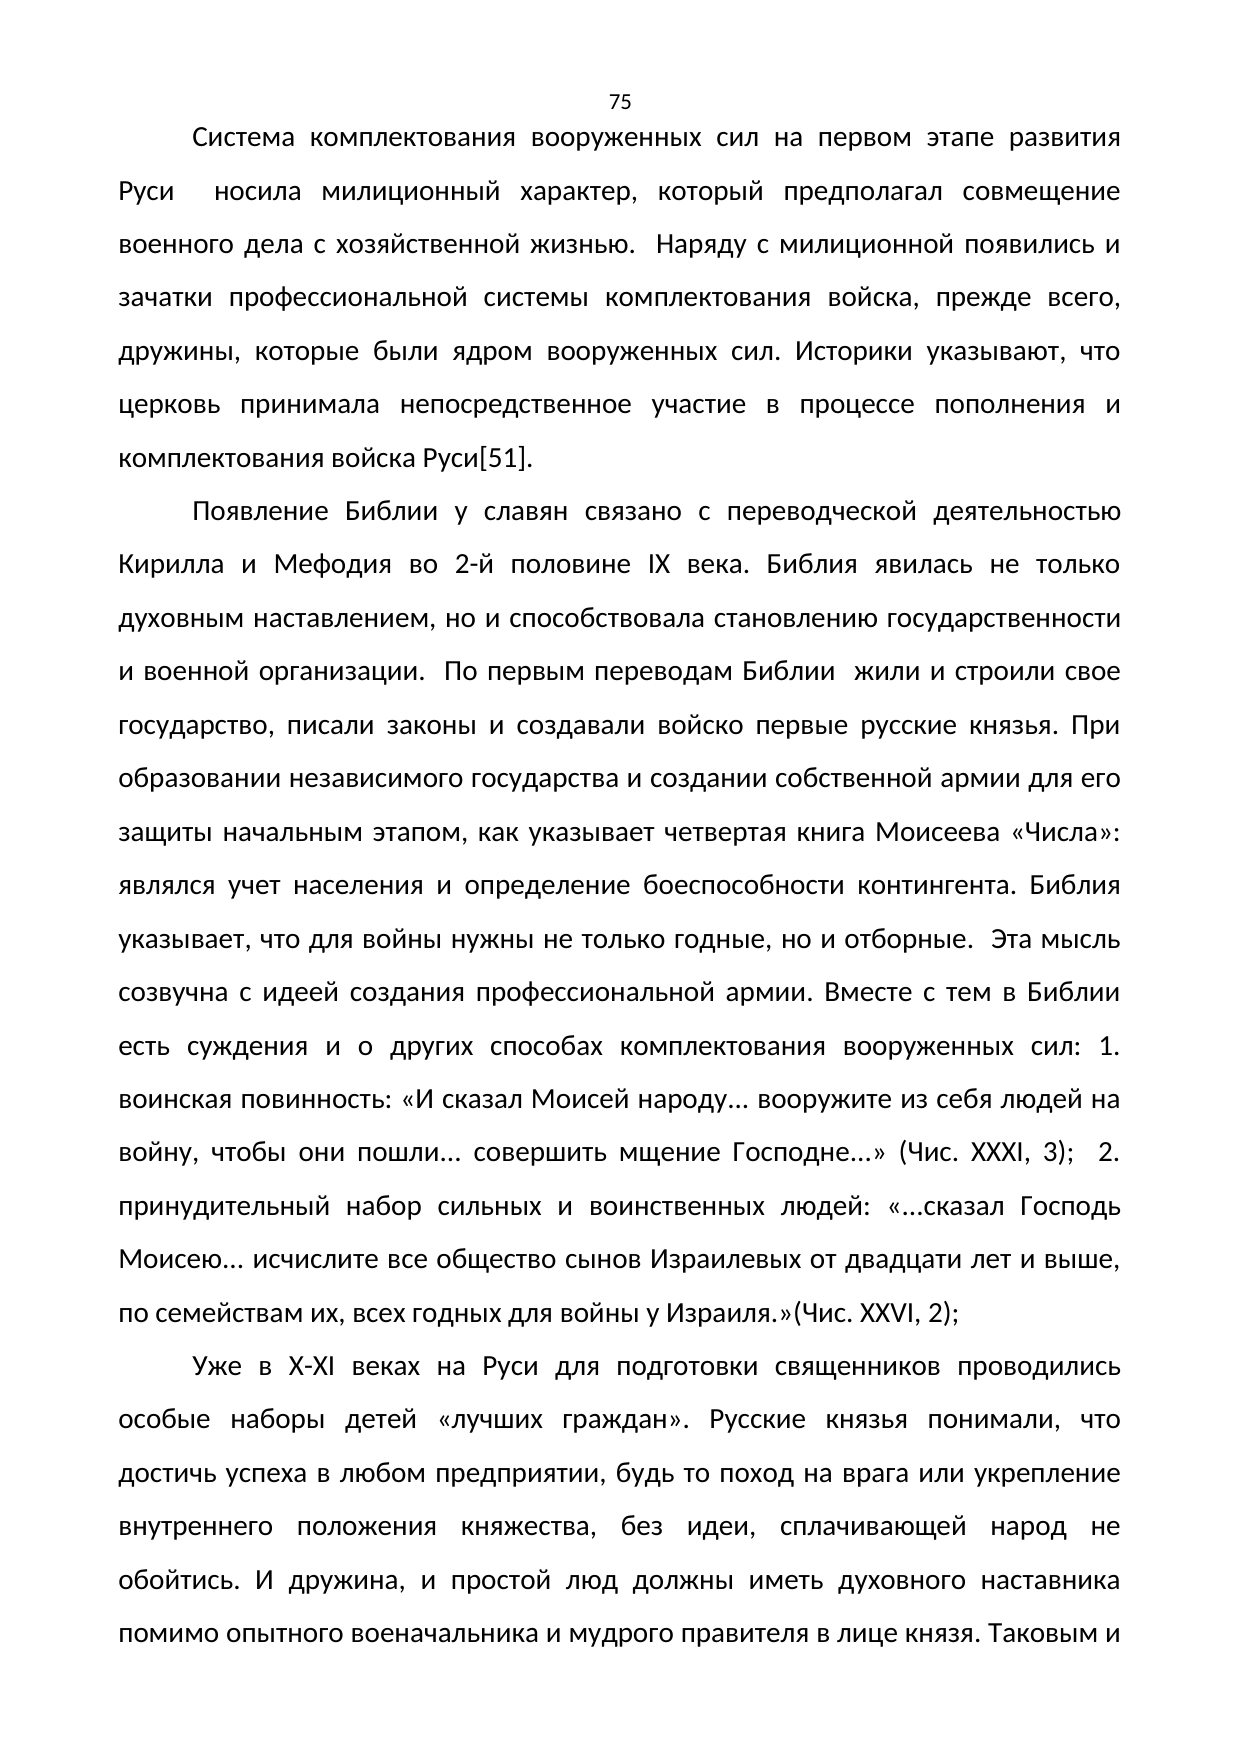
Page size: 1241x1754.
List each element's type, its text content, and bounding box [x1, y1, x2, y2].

text Появление Библии у славян связано с переводческой деятельностью Кирилла и Мефодия во 2-й половине IX века. Библия явилась не только духовным наставлением, но и способствовала становлению государственности и военной организации. По первым переводам Библии жили и строили свое государство, писали законы и создавали войско первые русские князья. При образовании независимого государства и создании собственной армии для его защиты начальным этапом, как указывает четвертая книга Моисеева «Числа»: являлся учет населения и определение боеспособности контингента. Библия указывает, что для войны нужны не только годные, но и отборные. Эта мысль созвучна с идеей создания профессиональной армии. Вместе с тем в Библии есть суждения и о других способах комплектования вооруженных сил: 1. воинская повинность: «И сказал Моисей народу... вооружите из себя людей на войну, чтобы они пошли... совершить мщение Господне...» (Чис. XXXI, 3); 2. принудительный набор сильных и воинственных людей: «...сказал Господь Моисею... исчислите все общество сынов Израилевых от двадцати лет и выше, по семействам их, всех годных для войны у Израиля.»(Чис. XXVI, 2); [118, 492, 1122, 1329]
text Система комплектования вооруженных сил на первом этапе развития Руси носила милиционный характер, который предполагал совмещение военного дела с хозяйственной жизнью. Наряду с милиционной появились и зачатки профессиональной системы комплектования войска, прежде всего, дружины, которые были ядром вооруженных сил. Историки указывают, что церковь принимала непосредственное участие в процессе пополнения и комплектования войска Руси[51]. [118, 118, 1122, 474]
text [118, 1347, 1122, 1650]
